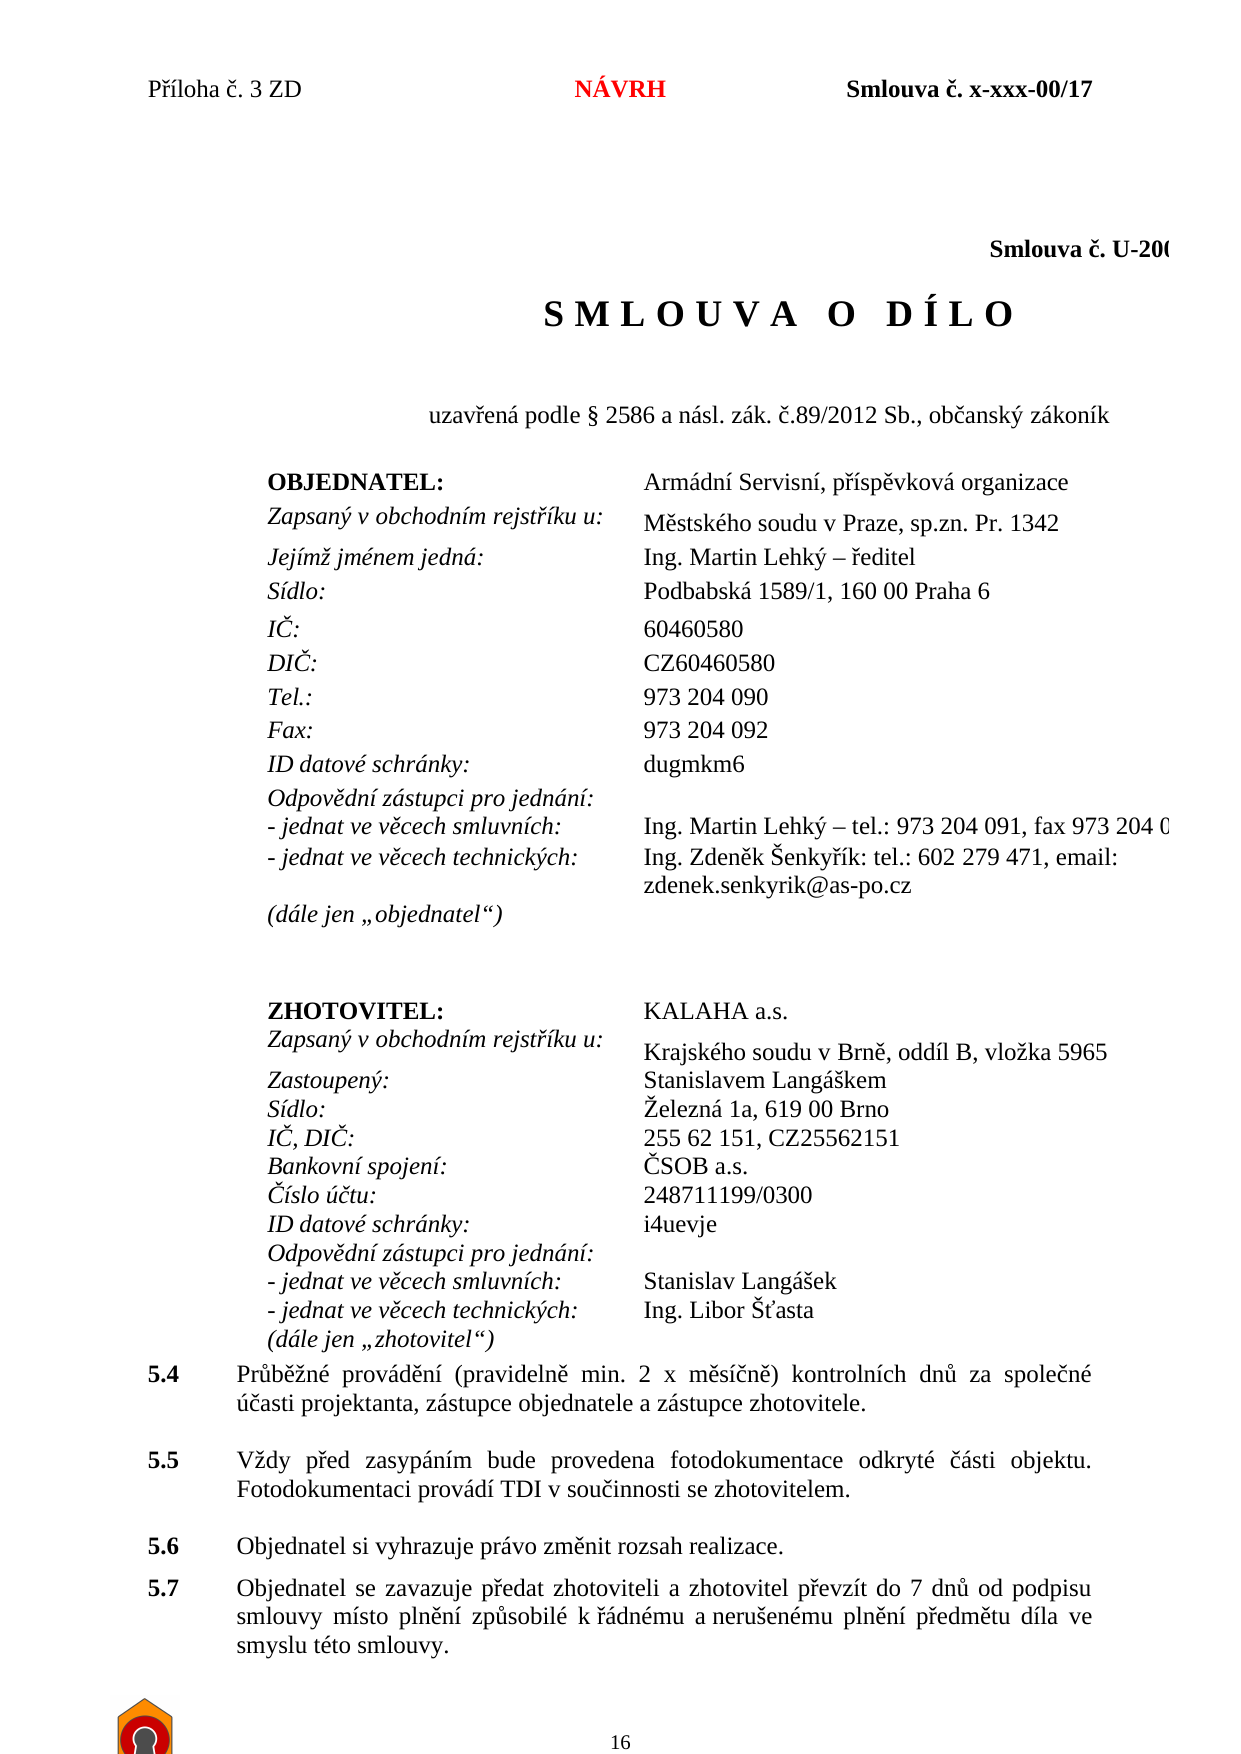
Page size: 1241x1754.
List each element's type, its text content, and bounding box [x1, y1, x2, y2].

list Objednatel se zavazuje předat zhotoviteli a zhotovitel převzít do 7 dnů od podpisu smlouvy místo plnění způsobilé k řádnému a nerušenému plnění předmětu díla ve smyslu této smlouvy. [148, 1573, 1092, 1659]
list Objednatel si vyhrazuje právo změnit rozsah realizace. [148, 1531, 1092, 1560]
list Vždy před zasypáním bude provedena fotodokumentace odkryté části objektu. Fotodokumentaci provádí TDI v součinnosti se zhotovitelem. [148, 1445, 1092, 1503]
list Průběžné provádění (pravidelně min. 2 x měsíčně) kontrolních dnů za společné účasti projektanta, zástupce objednatele a zástupce zhotovitele. [148, 1359, 1092, 1416]
picture [109, 1695, 180, 1754]
